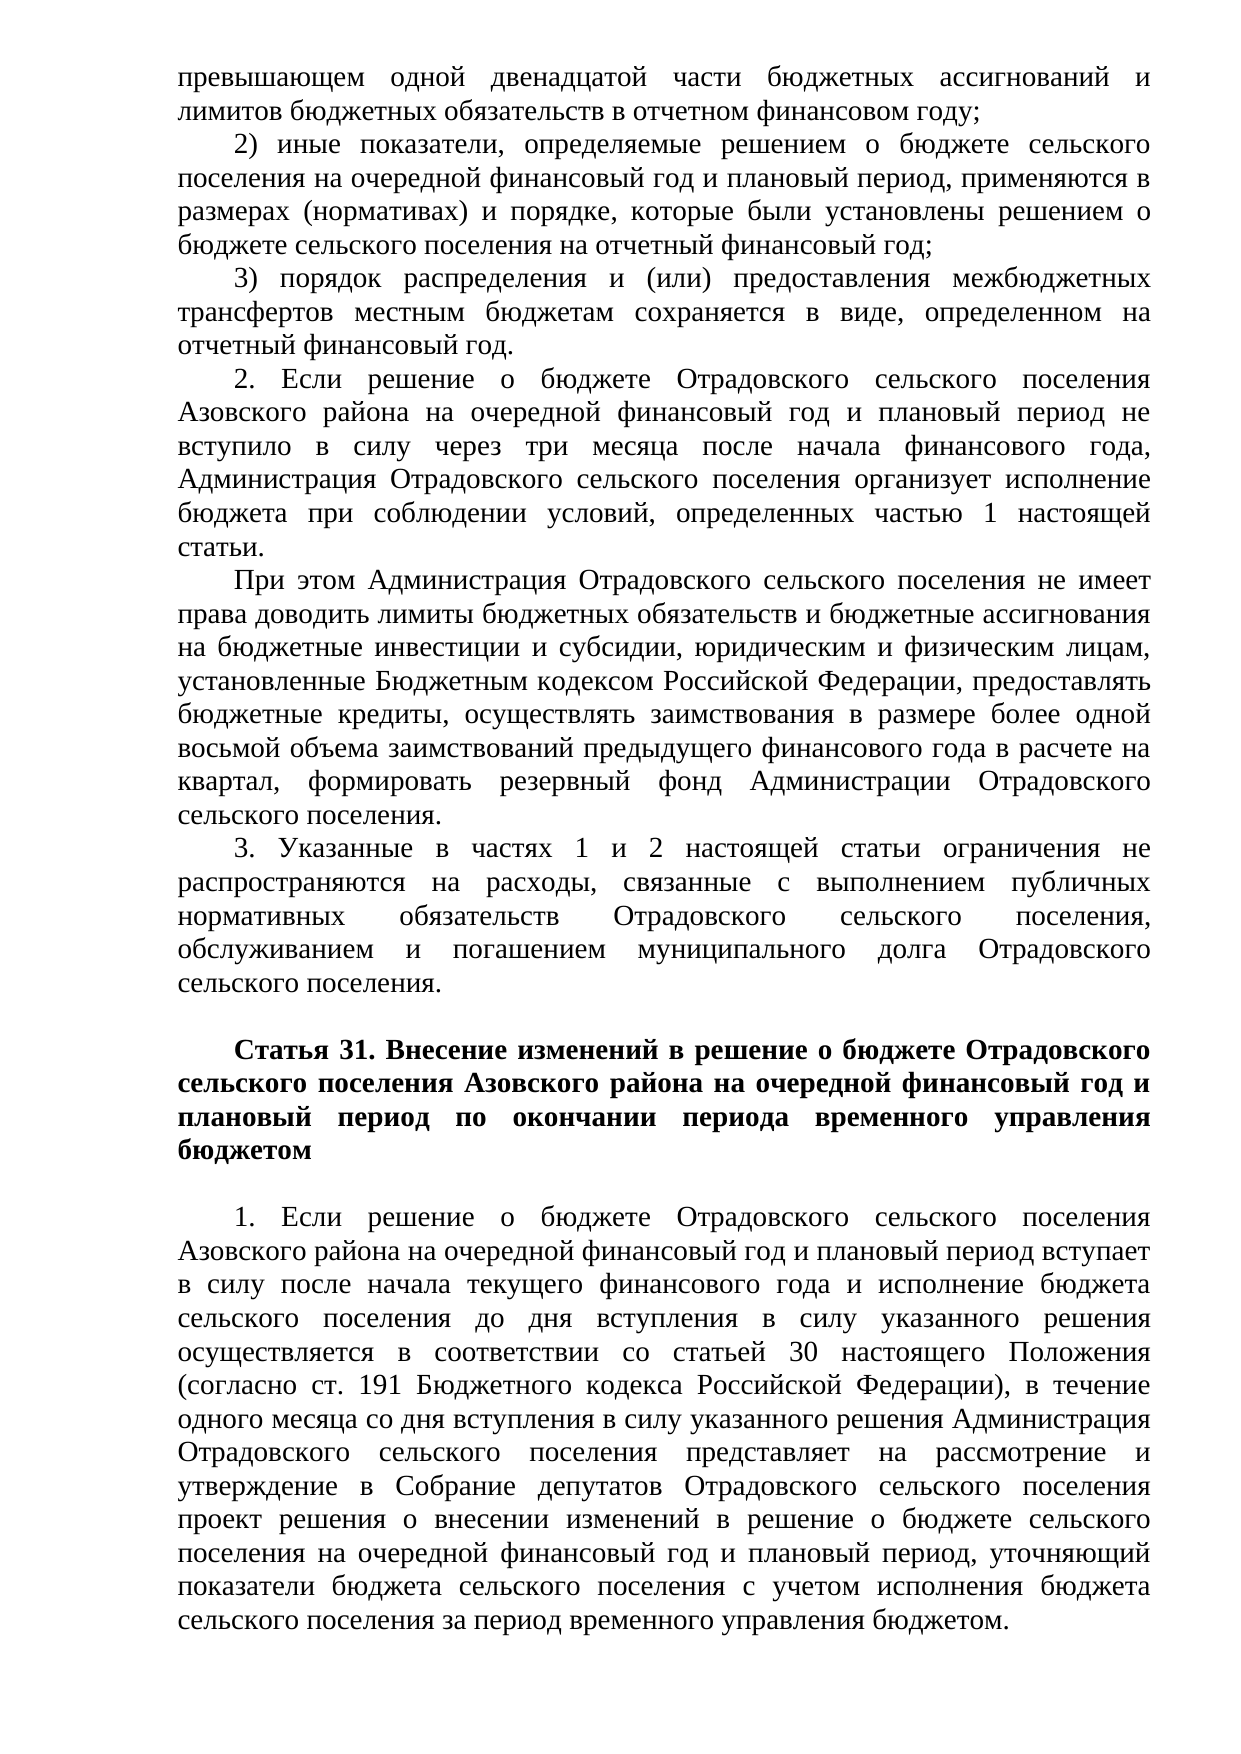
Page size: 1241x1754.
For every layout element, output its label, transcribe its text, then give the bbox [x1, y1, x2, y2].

text 2. Если решение о бюджете Отрадовского сельского поселения Азовского района на очередной финансовый год и плановый период не вступило в силу через три месяца после начала финансового года, Администрация Отрадовского сельского поселения организует исполнение бюджета при соблюдении условий, определенных частью 1 настоящей статьи. [177, 361, 1152, 562]
text Статья 31. Внесение изменений в решение о бюджете Отрадовского сельского поселения Азовского района на очередной финансовый год и плановый период по окончании периода временного управления бюджетом [177, 1032, 1152, 1166]
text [177, 59, 1152, 126]
text 2) иные показатели, определяемые решением о бюджете сельского поселения на очередной финансовый год и плановый период, применяются в размерах (нормативах) и порядке, которые были установлены решением о бюджете сельского поселения на отчетный финансовый год; [177, 126, 1152, 260]
text 3. Указанные в частях 1 и 2 настоящей статьи ограничения не распространяются на расходы, связанные с выполнением публичных нормативных обязательств Отрадовского сельского поселения, обслуживанием и погашением муниципального долга Отрадовского сельского поселения. [177, 831, 1152, 998]
text 1. Если решение о бюджете Отрадовского сельского поселения Азовского района на очередной финансовый год и плановый период вступает в силу после начала текущего финансового года и исполнение бюджета сельского поселения до дня вступления в силу указанного решения осуществляется в соответствии со статьей 30 настоящего Положения (согласно ст. 191 Бюджетного кодекса Российской Федерации), в течение одного месяца со дня вступления в силу указанного решения Администрация Отрадовского сельского поселения представляет на рассмотрение и утверждение в Собрание депутатов Отрадовского сельского поселения проект решения о внесении изменений в решение о бюджете сельского поселения на очередной финансовый год и плановый период, уточняющий показатели бюджета сельского поселения с учетом исполнения бюджета сельского поселения за период временного управления бюджетом. [177, 1199, 1152, 1636]
text При этом Администрация Отрадовского сельского поселения не имеет права доводить лимиты бюджетных обязательств и бюджетные ассигнования на бюджетные инвестиции и субсидии, юридическим и физическим лицам, установленные Бюджетным кодексом Российской Федерации, предоставлять бюджетные кредиты, осуществлять заимствования в размере более одной восьмой объема заимствований предыдущего финансового года в расчете на квартал, формировать резервный фонд Администрации Отрадовского сельского поселения. [177, 562, 1152, 831]
text 3) порядок распределения и (или) предоставления межбюджетных трансфертов местным бюджетам сохраняется в виде, определенном на отчетный финансовый год. [177, 260, 1152, 361]
